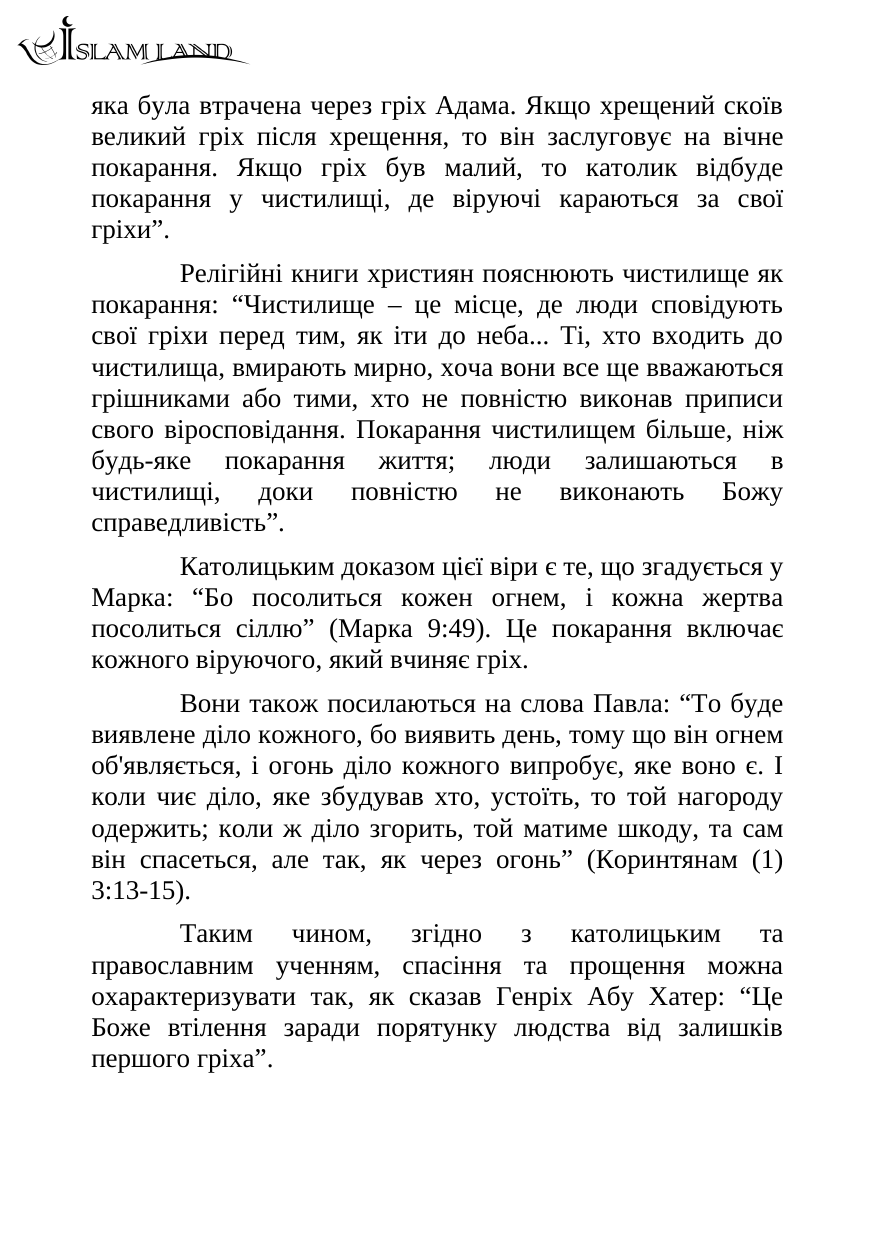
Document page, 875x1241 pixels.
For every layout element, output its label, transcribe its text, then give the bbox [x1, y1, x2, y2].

text Таким чином, згідно з католицьким та православним ученням, спасіння та прощення можна охарактеризувати так, як сказав Генріх Абу Хатер: “Це Боже втілення заради порятунку людства від залишків першого гріха”. [91, 918, 784, 1073]
text Релігійні книги християн пояснюють чистилище як покарання: “Чистилище – це місце, де люди сповідують свої гріхи перед тим, як іти до неба... Ті, хто входить до чистилища, вмирають мирно, хоча вони все ще вважаються грішниками або тими, хто не повністю виконав приписи свого віросповідання. Покарання чистилищем більше, ніж будь-яке покарання життя; люди залишаються в чистилищі, доки повністю не виконають Божу справедливість”. [91, 257, 784, 537]
text Католицьким доказом цієї віри є те, що згадується у Марка: “Бо посолиться кожен огнем, і кожна жертва посолиться сіллю” (Марка 9:49). Це покарання включає кожного віруючого, який вчиняє гріх. [91, 550, 784, 674]
text Вони також посилаються на слова Павла: “То буде виявлене діло кожного, бо виявить день, тому що він огнем об'являється, і огонь діло кожного випробує, яке воно є. І коли чиє діло, яке збудував хто, устоїть, то той нагороду одержить; коли ж діло згорить, той матиме шкоду, та сам він спасеться, але так, як через огонь” (Коринтянам (1) 3:13-15). [91, 687, 784, 905]
picture [17, 16, 251, 65]
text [91, 89, 784, 245]
